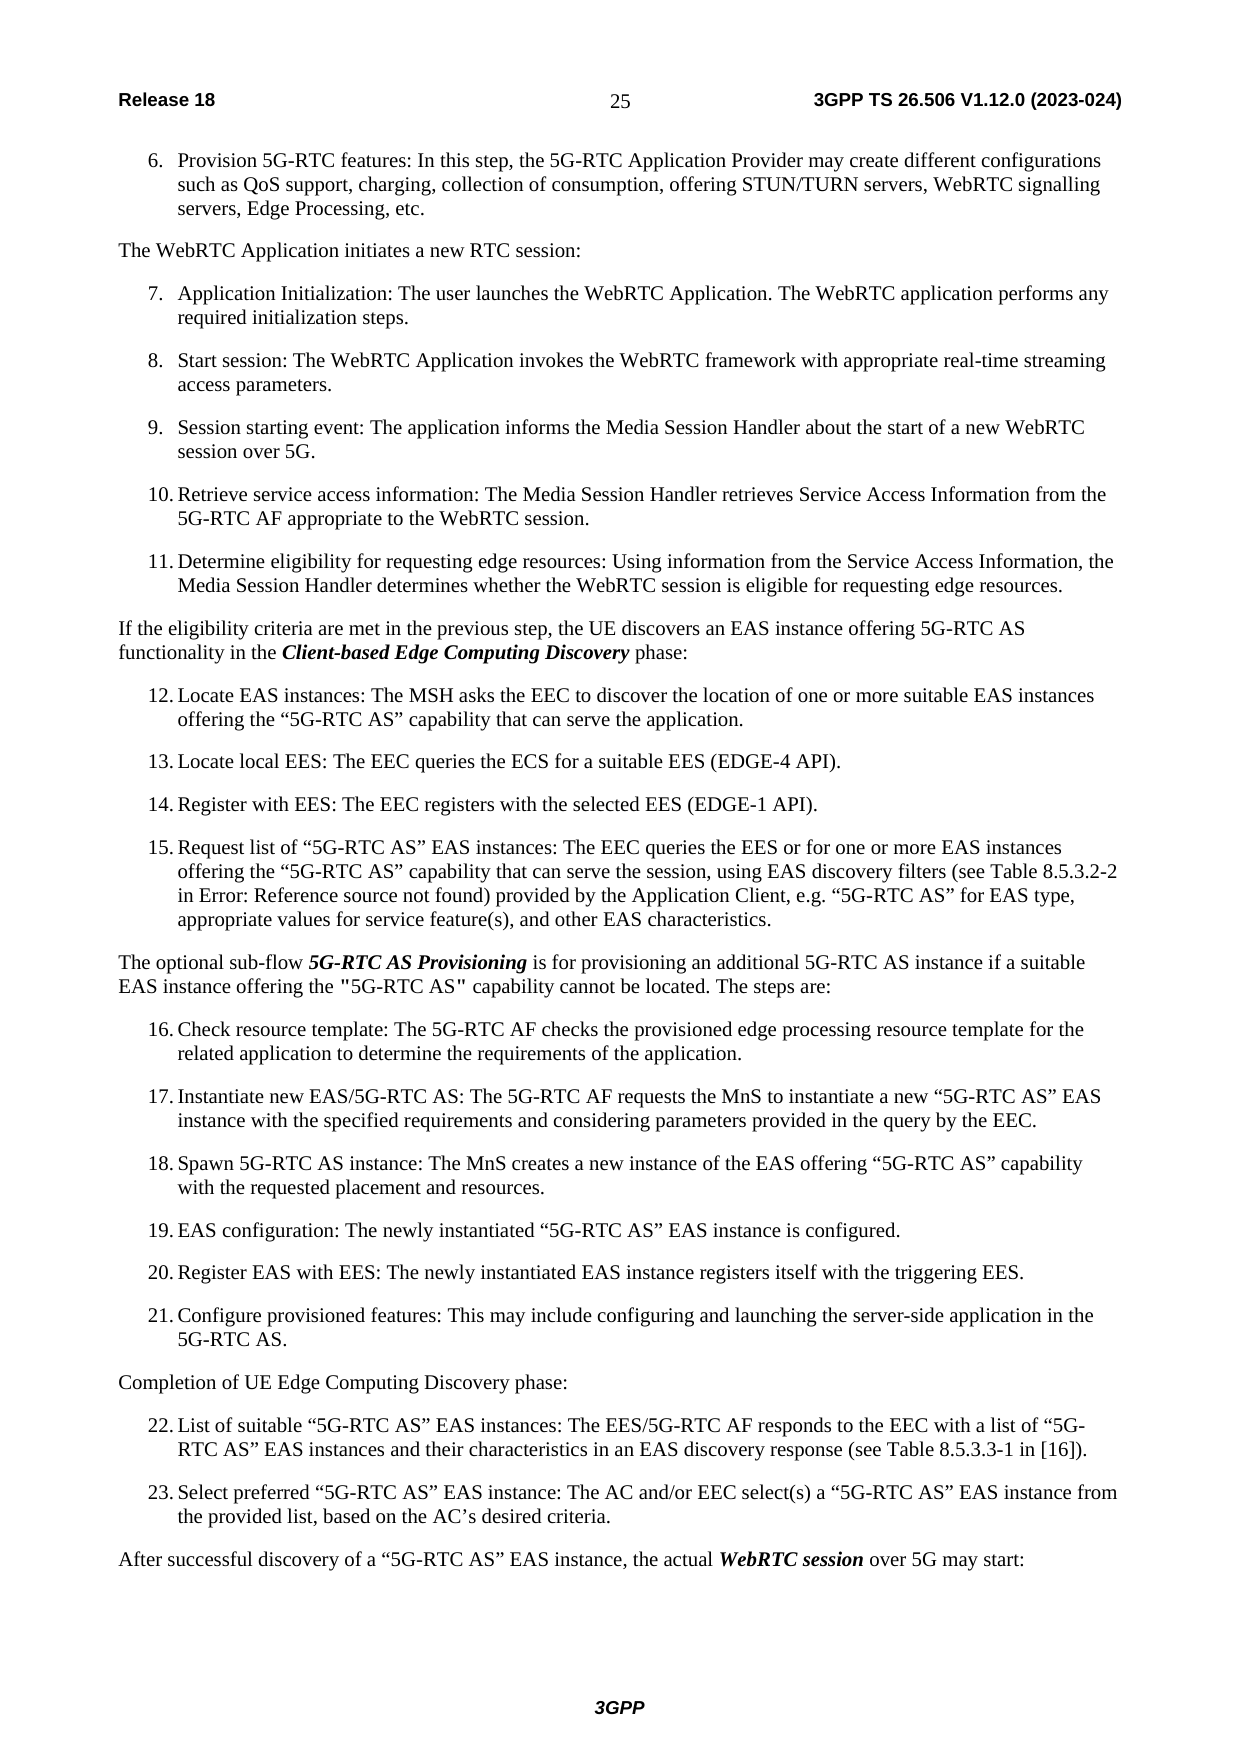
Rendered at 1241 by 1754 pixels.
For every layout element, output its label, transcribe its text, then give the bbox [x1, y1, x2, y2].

text 19. EAS configuration: The newly instantiated “5G-RTC AS” EAS instance is configured. [148, 1217, 1122, 1242]
text 22. List of suitable “5G-RTC AS” EAS instances: The EES/5G-RTC AF responds to the EEC with a list of “5G-RTC AS” EAS instances and their characteristics in an EAS discovery response (see Table 8.5.3.3-1 in [16]). [148, 1413, 1122, 1461]
text 6. Provision 5G-RTC features: In this step, the 5G-RTC Application Provider may create different configurations such as QoS support, charging, collection of consumption, offering STUN/TURN servers, WebRTC signalling servers, Edge Processing, etc. [148, 147, 1122, 220]
text 14. Register with EES: The EEC registers with the selected EES (EDGE-1 API). [148, 792, 1122, 816]
text 7. Application Initialization: The user launches the WebRTC Application. The WebRTC application performs any required initialization steps. [148, 281, 1122, 329]
text 13. Locate local EES: The EEC queries the ECS for a suitable EES (EDGE-4 API). [148, 749, 1122, 773]
text 15. Request list of “5G-RTC AS” EAS instances: The EEC queries the EES one or more EAS instances offering the “5G-RTC AS” capability that can serve the session, using EAS discovery filters (see Table 8.5.3.2-2 in [2]) provided by the Application Client, e.g. “5G-RTC AS” for EAS type, appropriate values for service feature(s), and other EAS characteristics. [148, 835, 1122, 931]
text 21. Configure provisioned features: This may include configuring and launching the server-side application in the 5G-RTC AS. [148, 1303, 1122, 1351]
text Completion of UE Edge Computing Discovery phase: [118, 1370, 1122, 1394]
text The WebRTC Application initiates a new RTC session: [118, 238, 1122, 262]
text 23. Select preferred “5G-RTC AS” EAS instance: The AC and/or EEC select(s) a “5G-RTC AS” EAS instance from the provided list, based on the AC’s desired criteria. [148, 1480, 1122, 1528]
text 20. Register EAS with EES: The newly instantiated EAS instance registers itself with the triggering EES. [148, 1260, 1122, 1284]
text The optional sub-flow 5G-RTC AS Provisioning is for provisioning an additional 5G-RTC AS instance if a suitable EAS instance offering the "5G-RTC AS" capability cannot be located. The steps are: [118, 950, 1122, 998]
text If the eligibility criteria are met in the previous step, the UE discovers an EAS instance offering 5G-RTC AS functionality in the Client-based Edge Computing Discovery phase: [118, 616, 1122, 664]
text 10. Retrieve service access information: The Media Session Handler retrieves Service Access Information from the 5G-RTC AF appropriate to the WebRTC session. [148, 482, 1122, 530]
text 8. Start session: The WebRTC Application invokes the WebRTC framework with appropriate real-time streaming access parameters. [148, 348, 1122, 396]
text 16. Check resource template: The 5G-RTC AF checks the provisioned edge processing resource template for the related application to determine the requirements of the application. [148, 1017, 1122, 1065]
text 11. Determine eligibility for requesting edge resources: Using information from the Service Access Information, the Media Session Handler determines whether the WebRTC session is eligible for requesting edge resources. [148, 549, 1122, 597]
text After successful discovery of a “5G-RTC AS” EAS instance, the actual WebRTC session over 5G may start: [118, 1547, 1122, 1571]
text 12. Locate EAS instances: The MSH asks the EEC to discover the location of one or more suitable EAS instances offering the “5G-RTC AS” capability that can serve the application. [148, 682, 1122, 731]
text 18. Spawn 5G-RTC AS instance: The MnS creates a new instance of the EAS offering “5G-RTC AS” capability with the requested placement and resources. [148, 1151, 1122, 1199]
text 9. Session starting event: The application informs the Media Session Handler about the start of a new WebRTC session over 5G. [148, 415, 1122, 463]
text 17. Instantiate new EAS/5G-RTC AS: The 5G-RTC AF requests the MnS to instantiate a new “5G-RTC AS” EAS instance with the specified requirements and considering parameters provided in the query by the EEC. [148, 1084, 1122, 1132]
